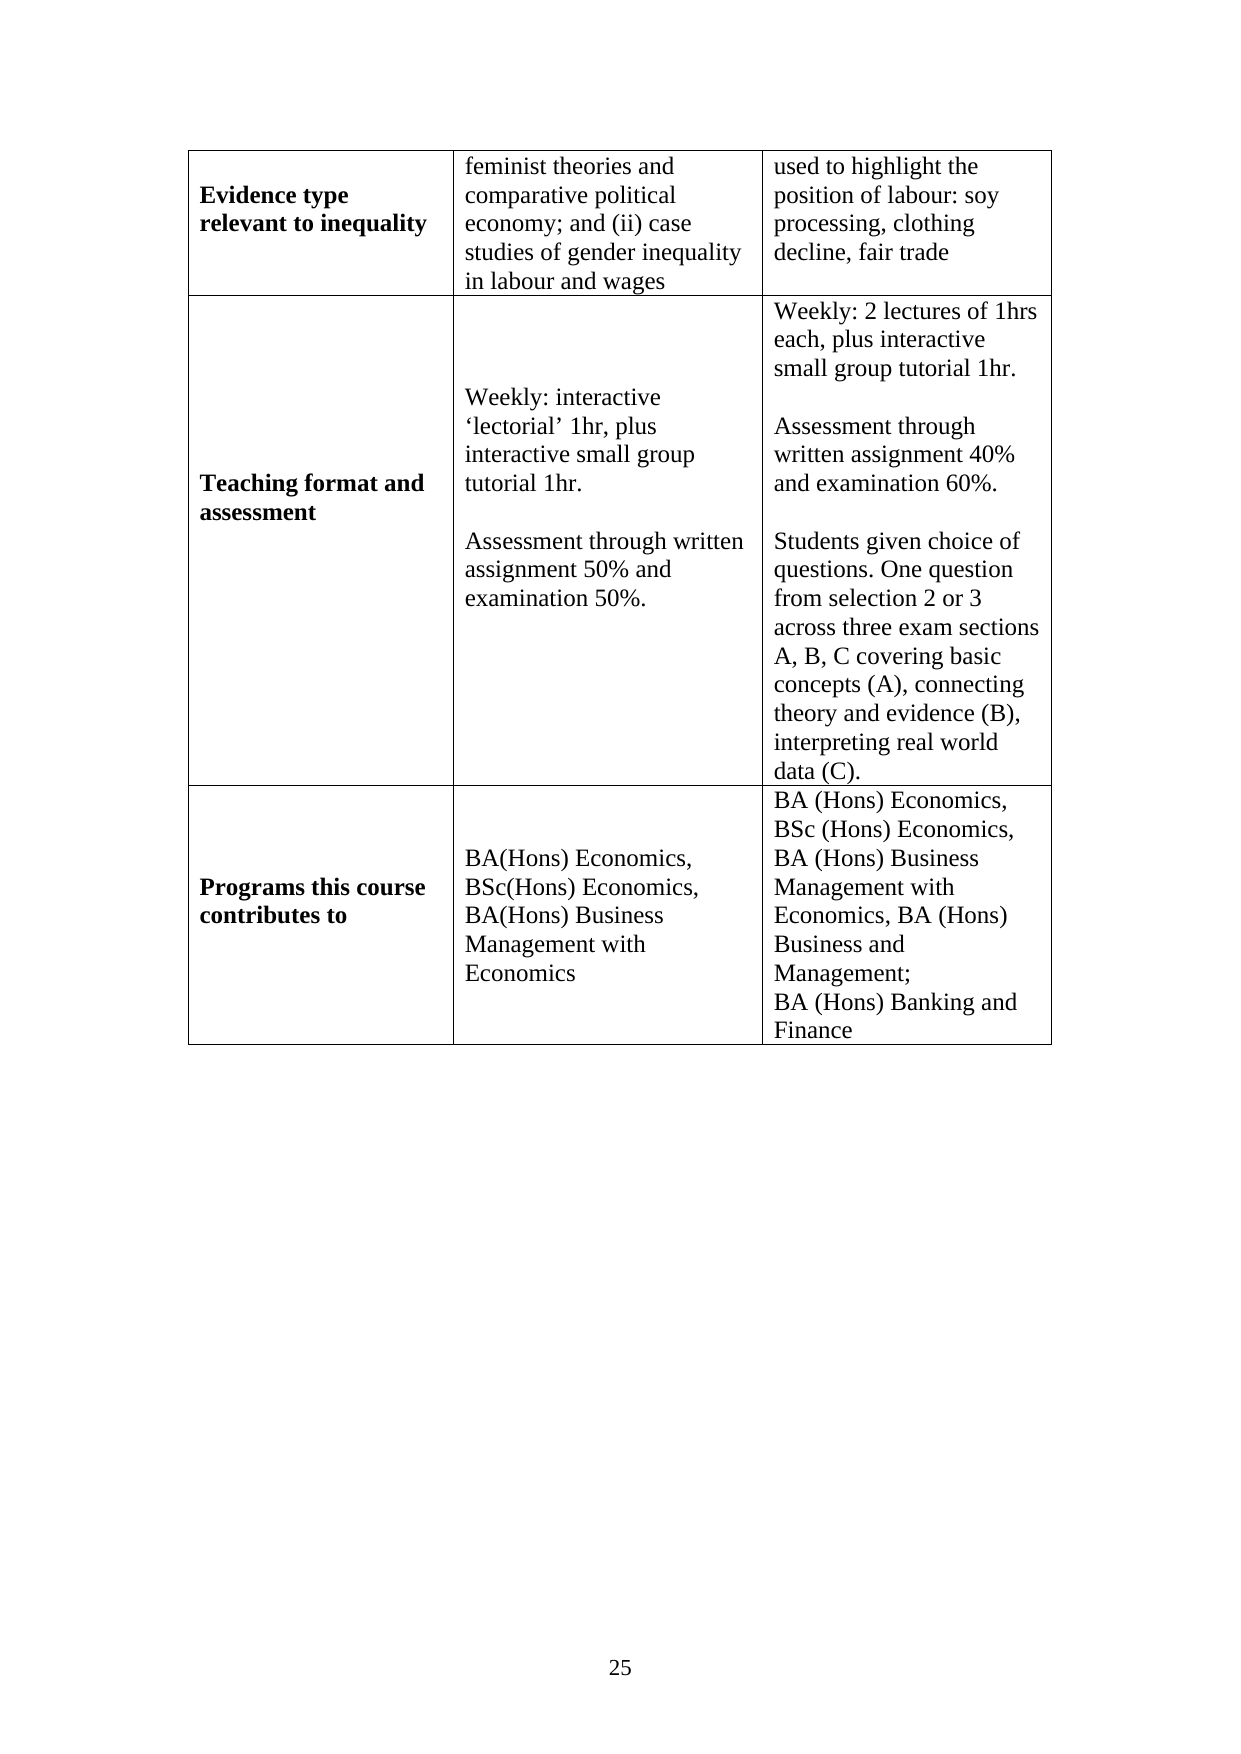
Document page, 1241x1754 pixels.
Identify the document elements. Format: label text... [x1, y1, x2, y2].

table_cell Teaching format and assessment [189, 296, 453, 784]
table_cell Weekly: 2 lectures of 1hrs each, plus interactive small group tutorial 1hr. Assessment through written assignment 40% and examination 60%. Students given choice of questions. One question from selection 2 or 3 across three exam sections A, B, C covering basic concepts (A), connecting theory and evidence (B), interpreting real world data (C). [763, 296, 1051, 784]
table_cell Programs this course contributes to [189, 786, 453, 1044]
table_cell BA (Hons) Economics, BSc (Hons) Economics, BA (Hons) Business Management with Economics, BA (Hons) Business and Management; BA (Hons) Banking and Finance [763, 786, 1051, 1044]
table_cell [189, 151, 453, 295]
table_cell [454, 151, 762, 295]
table_cell BA(Hons) Economics, BSc(Hons) Economics, BA(Hons) Business Management with Economics [454, 786, 762, 1044]
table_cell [763, 151, 1051, 295]
table_cell Weekly: interactive ‘lectorial’ 1hr, plus interactive small group tutorial 1hr. Assessment through written assignment 50% and examination 50%. [454, 296, 762, 784]
